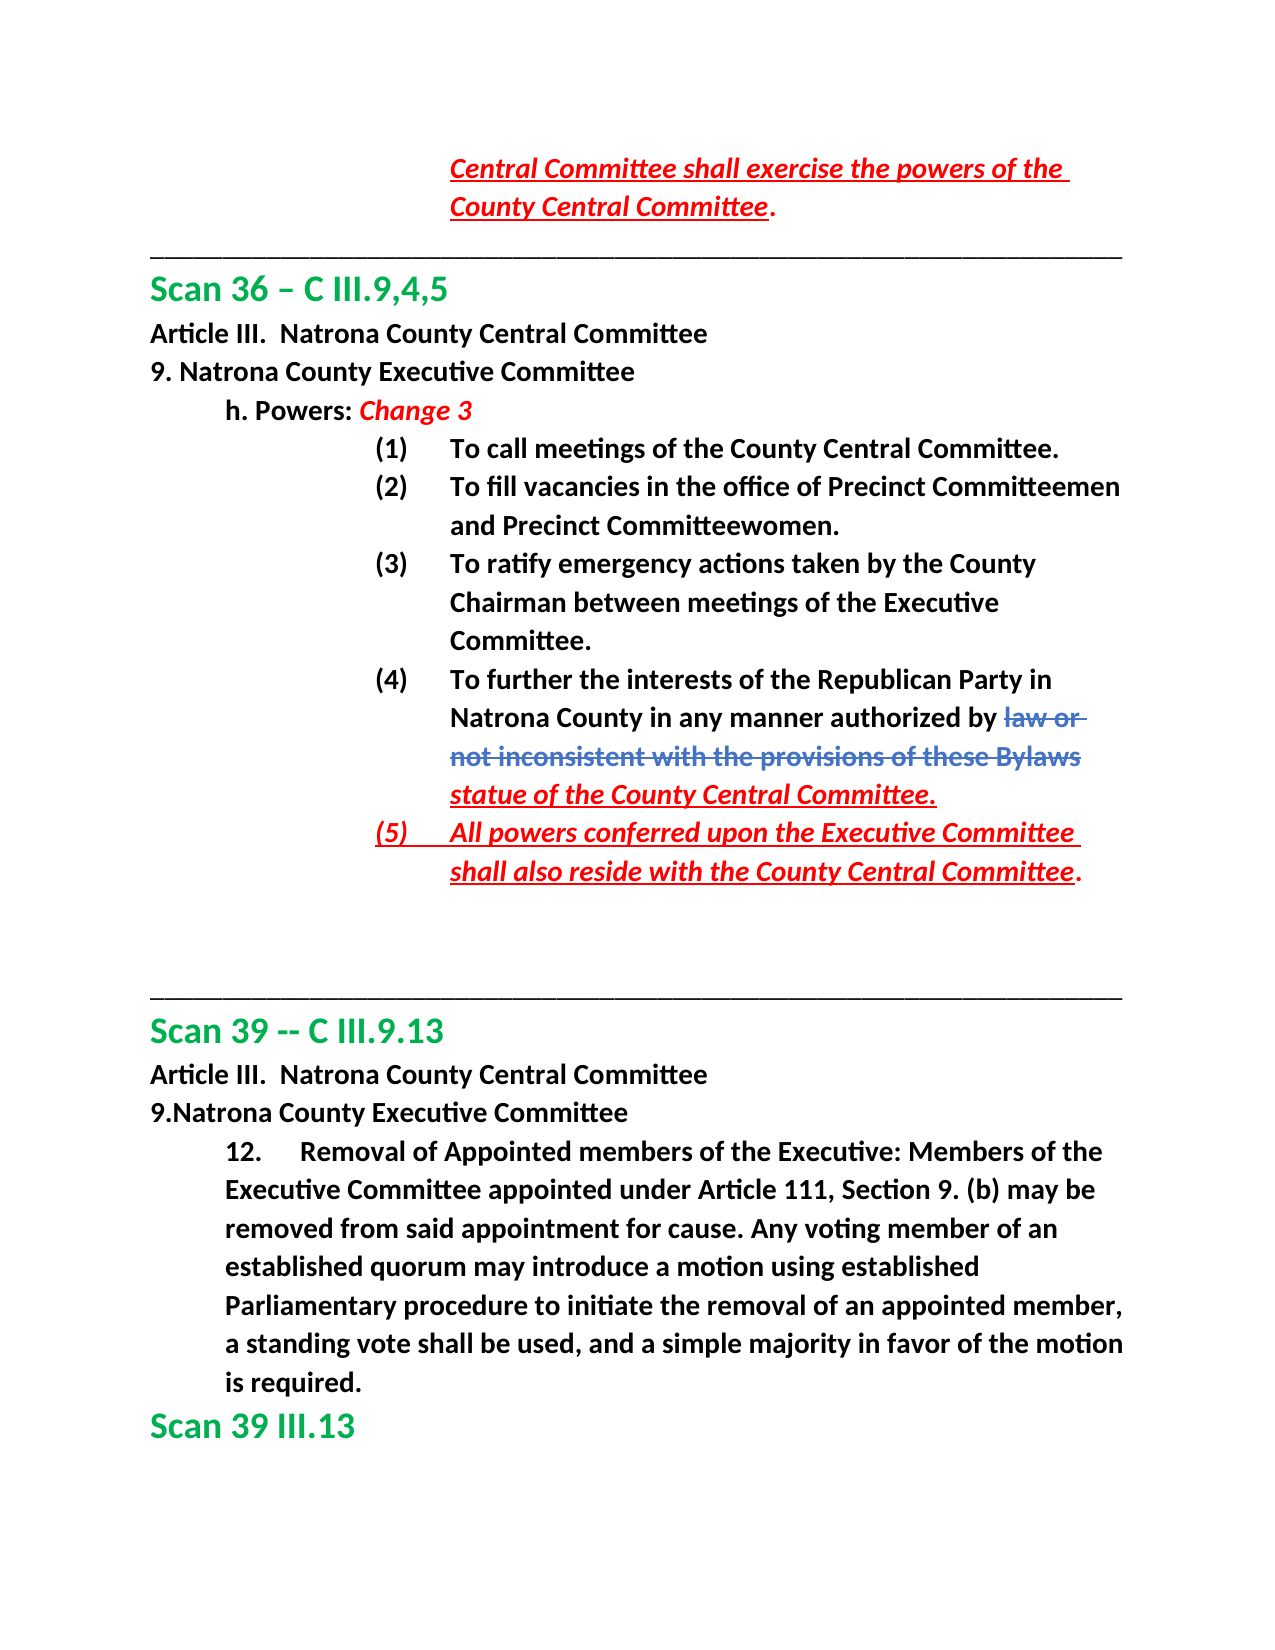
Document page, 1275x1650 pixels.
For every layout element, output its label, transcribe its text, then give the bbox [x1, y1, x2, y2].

text 9. Natrona County Executive Committee [150, 353, 1125, 389]
text and Precinct Committeewomen. [375, 507, 1125, 543]
text Scan 39 -- C III.9.13 [150, 1007, 1125, 1052]
text 9.Natrona County Executive Committee [150, 1094, 1125, 1130]
text ___________________________________________________________________ [150, 968, 1125, 1004]
text 12. Removal of Appointed members of the Executive: Members of the Executive Committee appointed under Article 111, Section 9. (b) may be removed from said appointment for cause. Any voting member of an established quorum may introduce a motion using established Parliamentary procedure to initiate the removal of an appointed member, a standing vote shall be used, and a simple majority in favor of the motion is required. [225, 1133, 1125, 1399]
text Article III. Natrona County Central Committee [150, 1056, 1125, 1092]
text (4) To further the interests of the Republican Party in Natrona County in any manner authorized by law or not inconsistent with the provisions of these Bylaws statue of the County Central Committee. [375, 661, 1125, 812]
text ___________________________________________________________________ [150, 227, 1125, 262]
text (1) To call meetings of the County Central Committee. [375, 430, 1125, 466]
text h. Powers: Change 3 [150, 392, 1125, 427]
text (5) All powers conferred upon the Executive Committee shall also reside with the County Central Committee. [375, 814, 1125, 888]
text (3) To ratify emergency actions taken by the County Chairman between meetings of the Executive Committee. [375, 545, 1125, 658]
text Article III. Natrona County Central Committee [150, 315, 1125, 350]
text (2) To fill vacancies in the office of Precinct Committeemen [375, 468, 1125, 504]
text Scan 39 III.13 [150, 1402, 1125, 1448]
text Scan 36 – C III.9,4,5 [150, 265, 1125, 311]
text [375, 150, 1125, 224]
